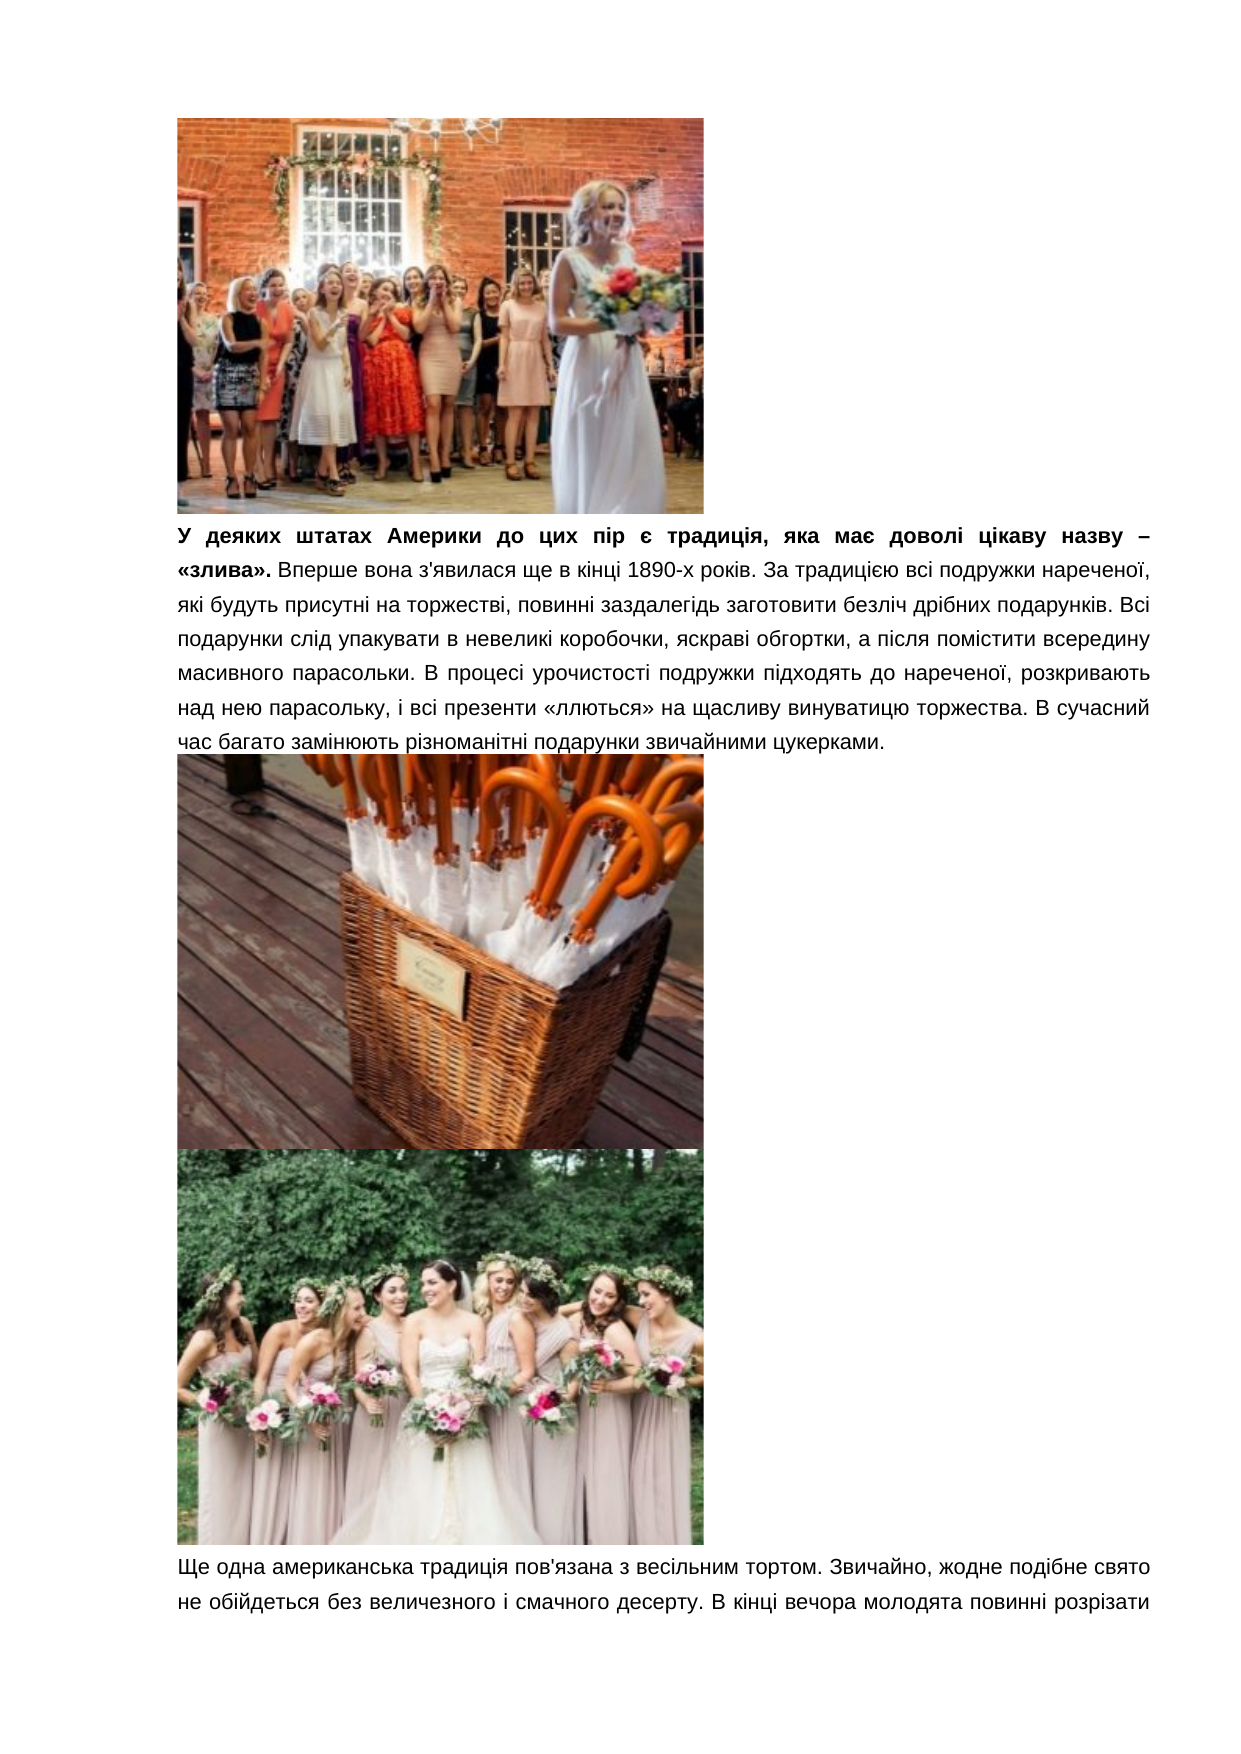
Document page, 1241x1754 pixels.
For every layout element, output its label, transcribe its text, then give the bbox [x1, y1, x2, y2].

picture [177, 754, 704, 1545]
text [177, 1545, 1152, 1614]
picture [177, 118, 704, 514]
text У деяких штатах Америки до цих пір є традиція, яка має доволі цікаву назву – «злива». Вперше вона з'явилася ще в кінці 1890-х років. За традицією всі подружки нареченої, які будуть присутні на торжестві, повинні заздалегідь заготовити безліч дрібних подарунків. Всі подарунки слід упакувати в невеликі коробочки, яскраві обгортки, а після помістити всередину масивного парасольки. В процесі урочистості подружки підходять до нареченої, розкривають над нею парасольку, і всі презенти «ллються» на щасливу винуватицю торжества. В сучасний час багато замінюють різноманітні подарунки звичайними цукерками. [177, 513, 1152, 754]
